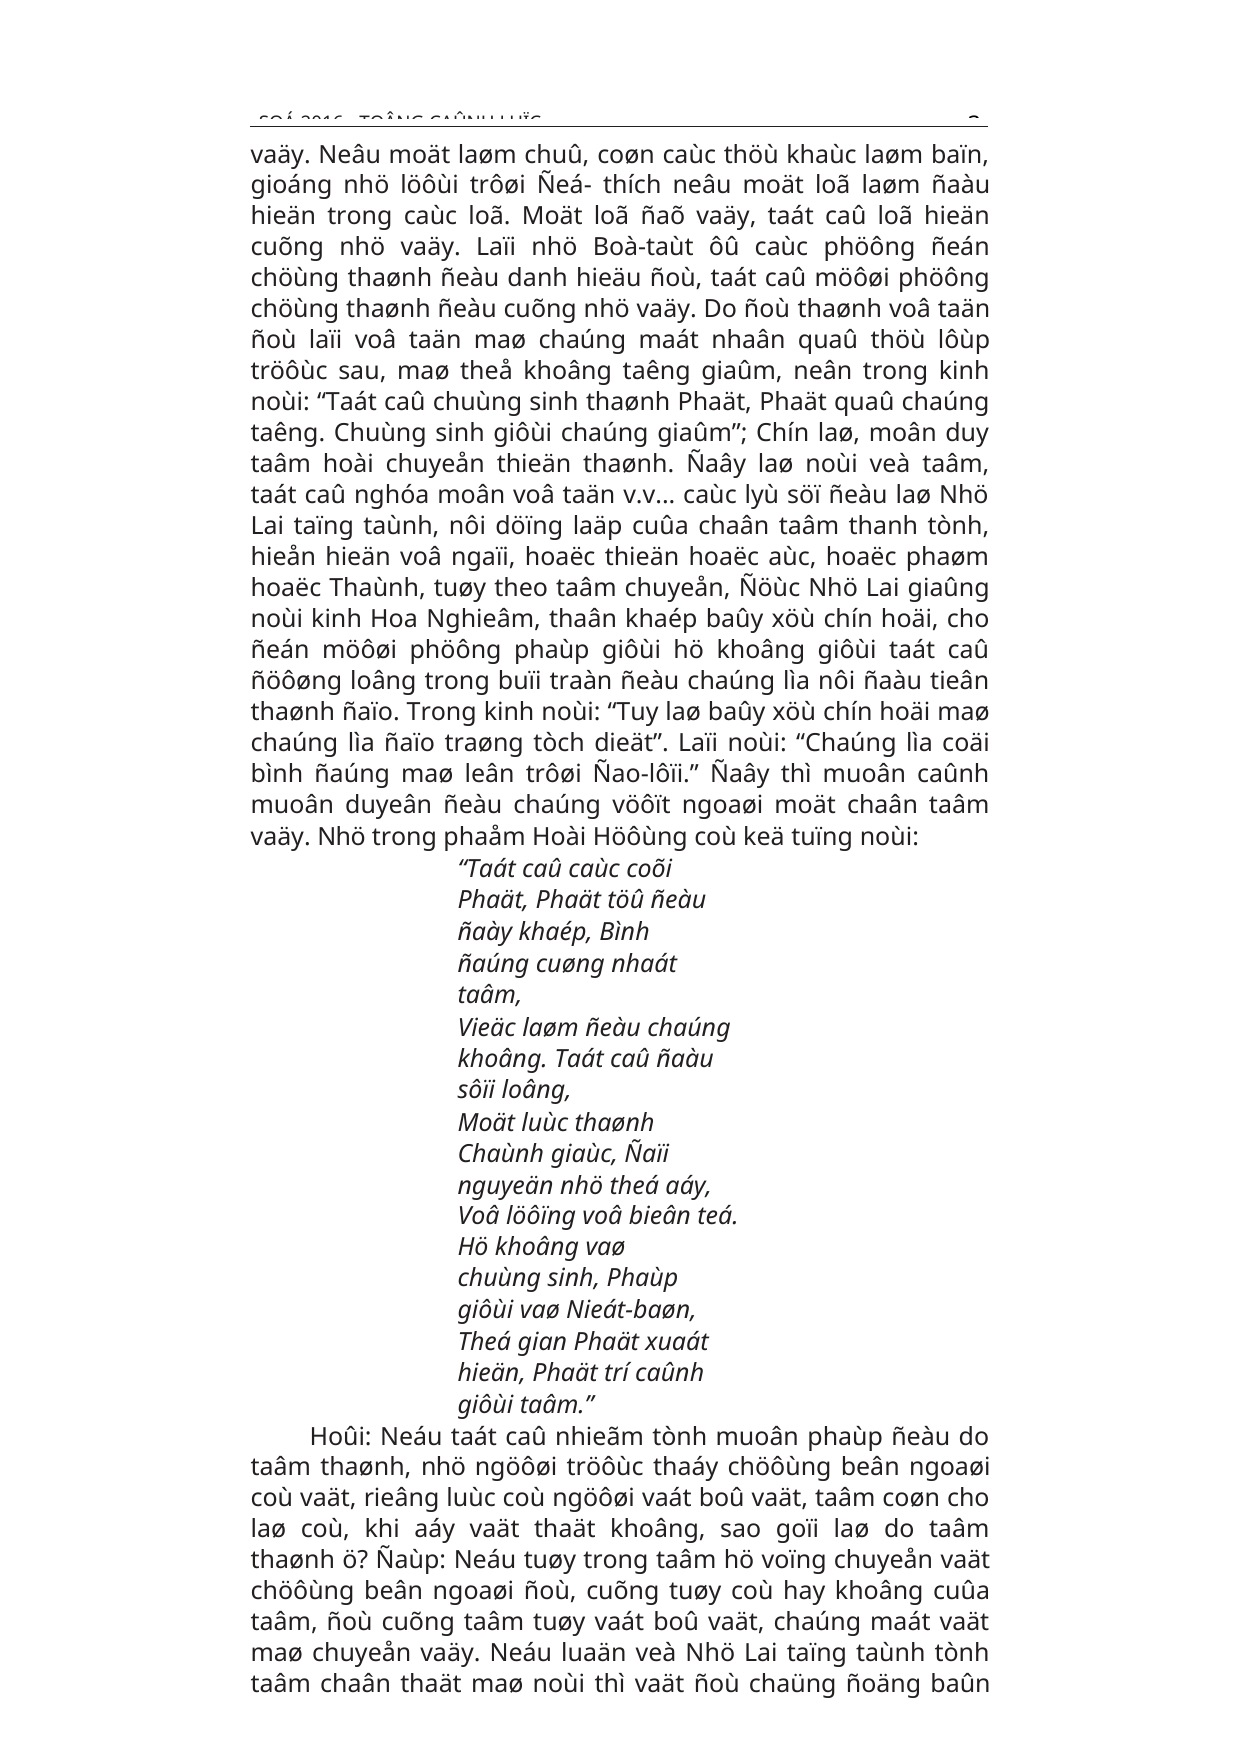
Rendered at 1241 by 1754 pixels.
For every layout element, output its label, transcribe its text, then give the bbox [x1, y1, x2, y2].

text Vieäc laøm ñeàu chaúng khoâng. Taát caû ñaàu sôïi loâng, [457, 1011, 737, 1106]
text Moät luùc thaønh Chaùnh giaùc, Ñaïi nguyeän nhö theá aáy, [457, 1106, 735, 1201]
text “Taát caû caùc coõi Phaät, Phaät töû ñeàu ñaày khaép, Bình ñaúng cuøng nhaát taâm, [457, 852, 724, 1011]
text Voâ löôïng voâ bieân teá. [457, 1201, 1092, 1230]
text vaäy. Neâu moät laøm chuû, coøn caùc thöù khaùc laøm baïn, gioáng nhö löôùi trôøi Ñeá- thích neâu moät loã laøm ñaàu hieän trong caùc loã. Moät loã ñaõ vaäy, taát caû loã hieän cuõng nhö vaäy. Laïi nhö Boà-taùt ôû caùc phöông ñeán chöùng thaønh ñeàu danh hieäu ñoù, taát caû möôøi phöông chöùng thaønh ñeàu cuõng nhö vaäy. Do ñoù thaønh voâ taän ñoù laïi voâ taän maø chaúng maát nhaân quaû thöù lôùp tröôùc sau, maø theå khoâng taêng giaûm, neân trong kinh noùi: “Taát caû chuùng sinh thaønh Phaät, Phaät quaû chaúng taêng. Chuùng sinh giôùi chaúng giaûm”; Chín laø, moân duy taâm hoài chuyeån thieän thaønh. Ñaây laø noùi veà taâm, taát caû nghóa moân voâ taän v.v... caùc lyù söï ñeàu laø Nhö Lai taïng taùnh, nôi döïng laäp cuûa chaân taâm thanh tònh, hieån hieän voâ ngaïi, hoaëc thieän hoaëc aùc, hoaëc phaøm hoaëc Thaùnh, tuøy theo taâm chuyeån, Ñöùc Nhö Lai giaûng noùi kinh Hoa Nghieâm, thaân khaép baûy xöù chín hoäi, cho ñeán möôøi phöông phaùp giôùi hö khoâng giôùi taát caû ñöôøng loâng trong buïi traàn ñeàu chaúng lìa nôi ñaàu tieân thaønh ñaïo. Trong kinh noùi: “Tuy laø baûy xöù chín hoäi maø chaúng lìa ñaïo traøng tòch dieät”. Laïi noùi: “Chaúng lìa coäi bình ñaúng maø leân trôøi Ñao-lôïi.” Ñaây thì muoân caûnh muoân duyeân ñeàu chaúng vöôït ngoaøi moät chaân taâm vaäy. Nhö trong phaåm Hoài Höôùng coù keä tuïng noùi: [250, 138, 990, 852]
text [250, 1421, 990, 1700]
text Hö khoâng vaø chuùng sinh, Phaùp giôùi vaø Nieát-baøn, Theá gian Phaät xuaát hieän, Phaät trí caûnh giôùi taâm.” [457, 1230, 713, 1421]
